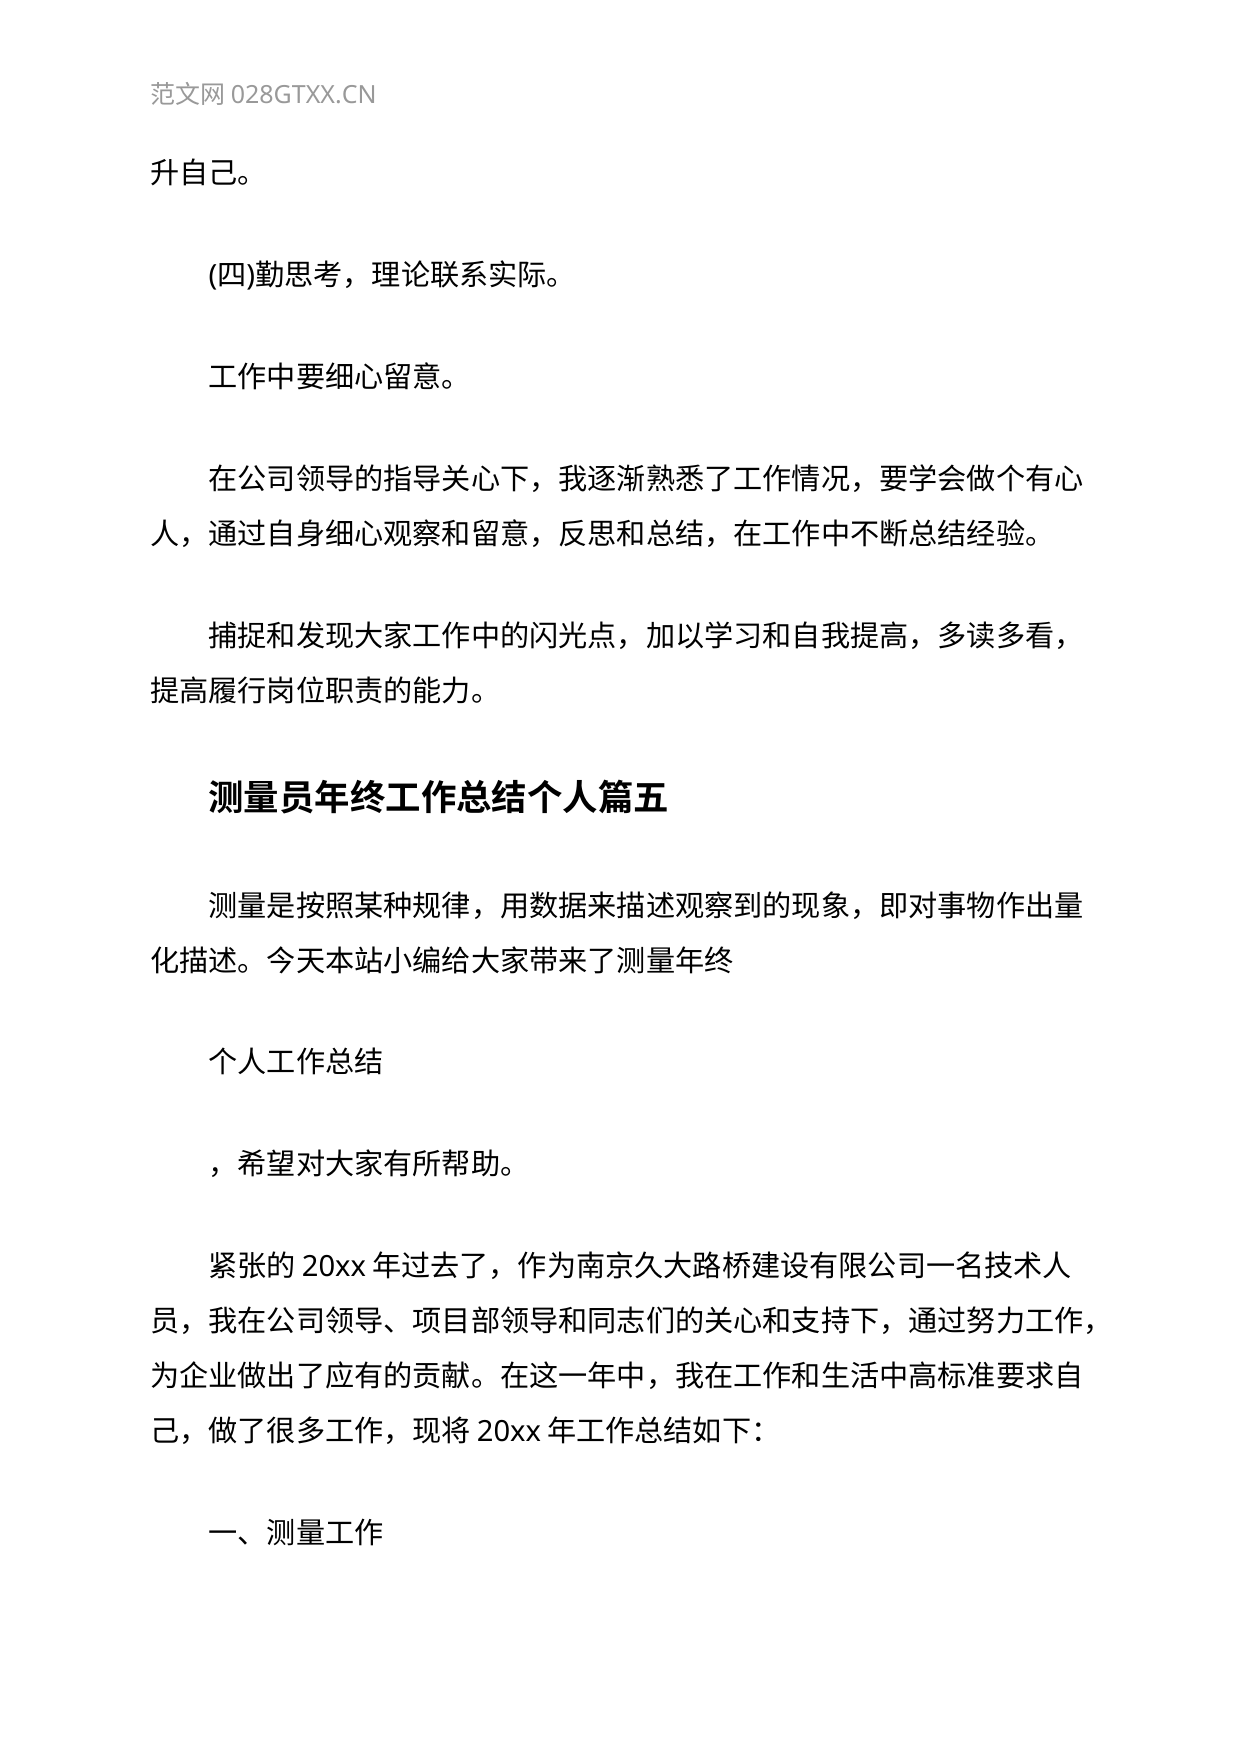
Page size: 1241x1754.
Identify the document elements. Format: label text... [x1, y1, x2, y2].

text ，希望对大家有所帮助。 [150, 1141, 1090, 1183]
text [150, 150, 1090, 192]
text 紧张的20xx年过去了，作为南京久大路桥建设有限公司一名技术人员，我在公司领导、项目部领导和同志们的关心和支持下，通过努力工作，为企业做出了应有的贡献。在这一年中，我在工作和生活中高标准要求自己，做了很多工作，现将20xx年工作总结如下： [150, 1242, 1090, 1450]
text 工作中要细心留意。 [150, 354, 1090, 396]
text 测量员年终工作总结个人篇五 [150, 769, 1090, 820]
text 个人工作总结 [150, 1039, 1090, 1081]
text 一、测量工作 [150, 1509, 1090, 1552]
text 测量是按照某种规律，用数据来描述观察到的现象，即对事物作出量化描述。今天本站小编给大家带来了测量年终 [150, 882, 1090, 979]
text 在公司领导的指导关心下，我逐渐熟悉了工作情况，要学会做个有心人，通过自身细心观察和留意，反思和总结，在工作中不断总结经验。 [150, 456, 1090, 553]
text 捕捉和发现大家工作中的闪光点，加以学习和自我提高，多读多看，提高履行岗位职责的能力。 [150, 612, 1090, 709]
text (四)勤思考，理论联系实际。 [150, 252, 1090, 294]
